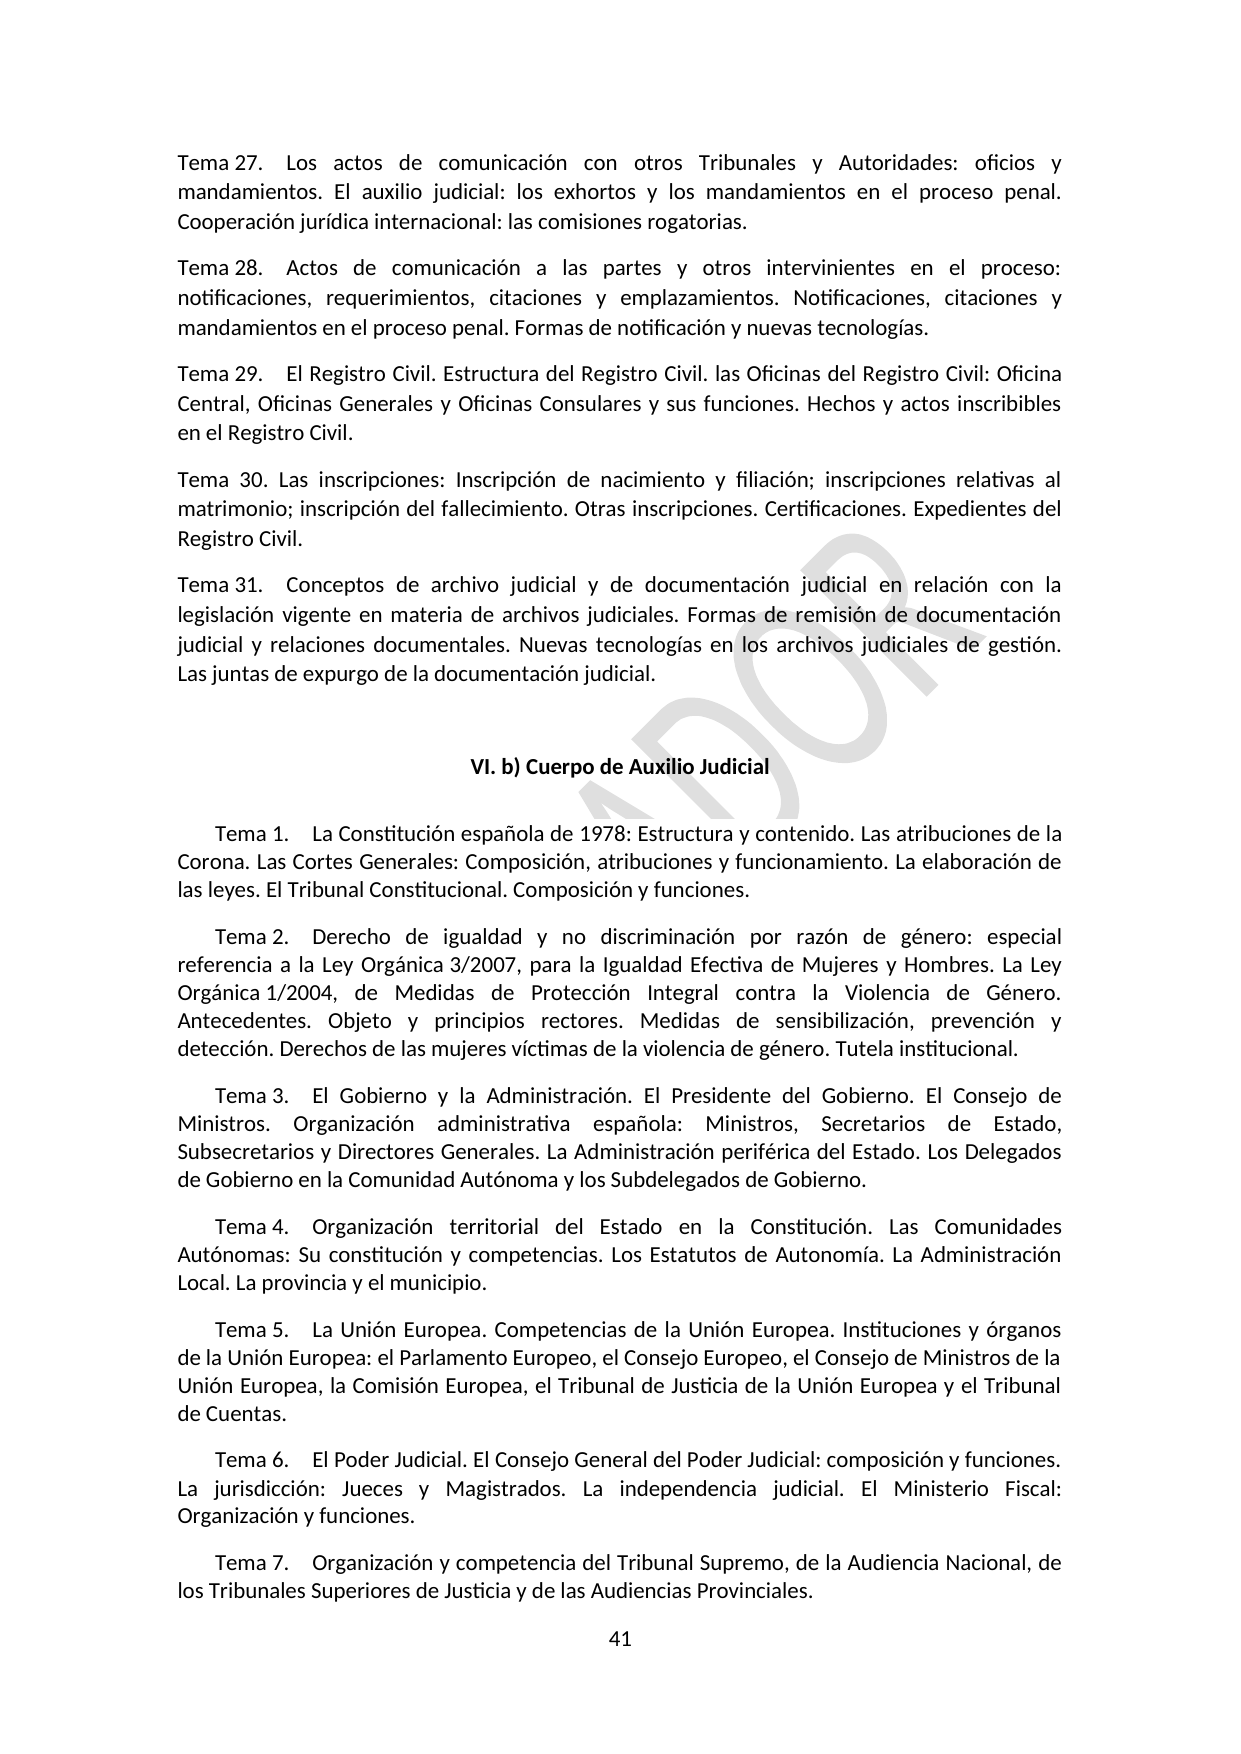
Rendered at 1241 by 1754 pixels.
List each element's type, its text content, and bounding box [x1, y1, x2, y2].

text VI. b) Cuerpo de Auxilio Judicial [177, 752, 1063, 780]
text Tema 5. La Unión Europea. Competencias de la Unión Europea. Instituciones y órganos de la Unión Europea: el Parlamento Europeo, el Consejo Europeo, el Consejo de Ministros de la Unión Europea, la Comisión Europea, el Tribunal de Justicia de la Unión Europea y el Tribunal de Cuentas. [177, 1315, 1063, 1427]
text Tema 27. Los actos de comunicación con otros Tribunales y Autoridades: oficios y mandamientos. El auxilio judicial: los exhortos y los mandamientos en el proceso penal. Cooperación jurídica internacional: las comisiones rogatorias. [177, 148, 1063, 235]
text Tema 4. Organización territorial del Estado en la Constitución. Las Comunidades Autónomas: Su constitución y competencias. Los Estatutos de Autonomía. La Administración Local. La provincia y el municipio. [177, 1212, 1063, 1296]
text Tema 30. Las inscripciones: Inscripción de nacimiento y filiación; inscripciones relativas al matrimonio; inscripción del fallecimiento. Otras inscripciones. Certificaciones. Expedientes del Registro Civil. [177, 465, 1063, 552]
text Tema 7. Organización y competencia del Tribunal Supremo, de la Audiencia Nacional, de los Tribunales Superiores de Justicia y de las Audiencias Provinciales. [177, 1548, 1063, 1604]
text Tema 29. El Registro Civil. Estructura del Registro Civil. las Oficinas del Registro Civil: Oficina Central, Oficinas Generales y Oficinas Consulares y sus funciones. Hechos y actos inscribibles en el Registro Civil. [177, 359, 1063, 446]
text Tema 28. Actos de comunicación a las partes y otros intervinientes en el proceso: notificaciones, requerimientos, citaciones y emplazamientos. Notificaciones, citaciones y mandamientos en el proceso penal. Formas de notificación y nuevas tecnologías. [177, 253, 1063, 341]
text Tema 3. El Gobierno y la Administración. El Presidente del Gobierno. El Consejo de Ministros. Organización administrativa española: Ministros, Secretarios de Estado, Subsecretarios y Directores Generales. La Administración periférica del Estado. Los Delegados de Gobierno en la Comunidad Autónoma y los Subdelegados de Gobierno. [177, 1081, 1063, 1193]
text Tema 1. La Constitución española de 1978: Estructura y contenido. Las atribuciones de la Corona. Las Cortes Generales: Composición, atribuciones y funcionamiento. La elaboración de las leyes. El Tribunal Constitucional. Composición y funciones. [177, 819, 1063, 903]
text Tema 31. Conceptos de archivo judicial y de documentación judicial en relación con la legislación vigente en materia de archivos judiciales. Formas de remisión de documentación judicial y relaciones documentales. Nuevas tecnologías en los archivos judiciales de gestión. Las juntas de expurgo de la documentación judicial. [177, 571, 1063, 688]
text Tema 6. El Poder Judicial. El Consejo General del Poder Judicial: composición y funciones. La jurisdicción: Jueces y Magistrados. La independencia judicial. El Ministerio Fiscal: Organización y funciones. [177, 1446, 1063, 1530]
text Tema 2. Derecho de igualdad y no discriminación por razón de género: especial referencia a la Ley Orgánica 3/2007, para la Igualdad Efectiva de Mujeres y Hombres. La Ley Orgánica 1/2004, de Medidas de Protección Integral contra la Violencia de Género. Antecedentes. Objeto y principios rectores. Medidas de sensibilización, prevención y detección. Derechos de las mujeres víctimas de la violencia de género. Tutela institucional. [177, 922, 1063, 1062]
